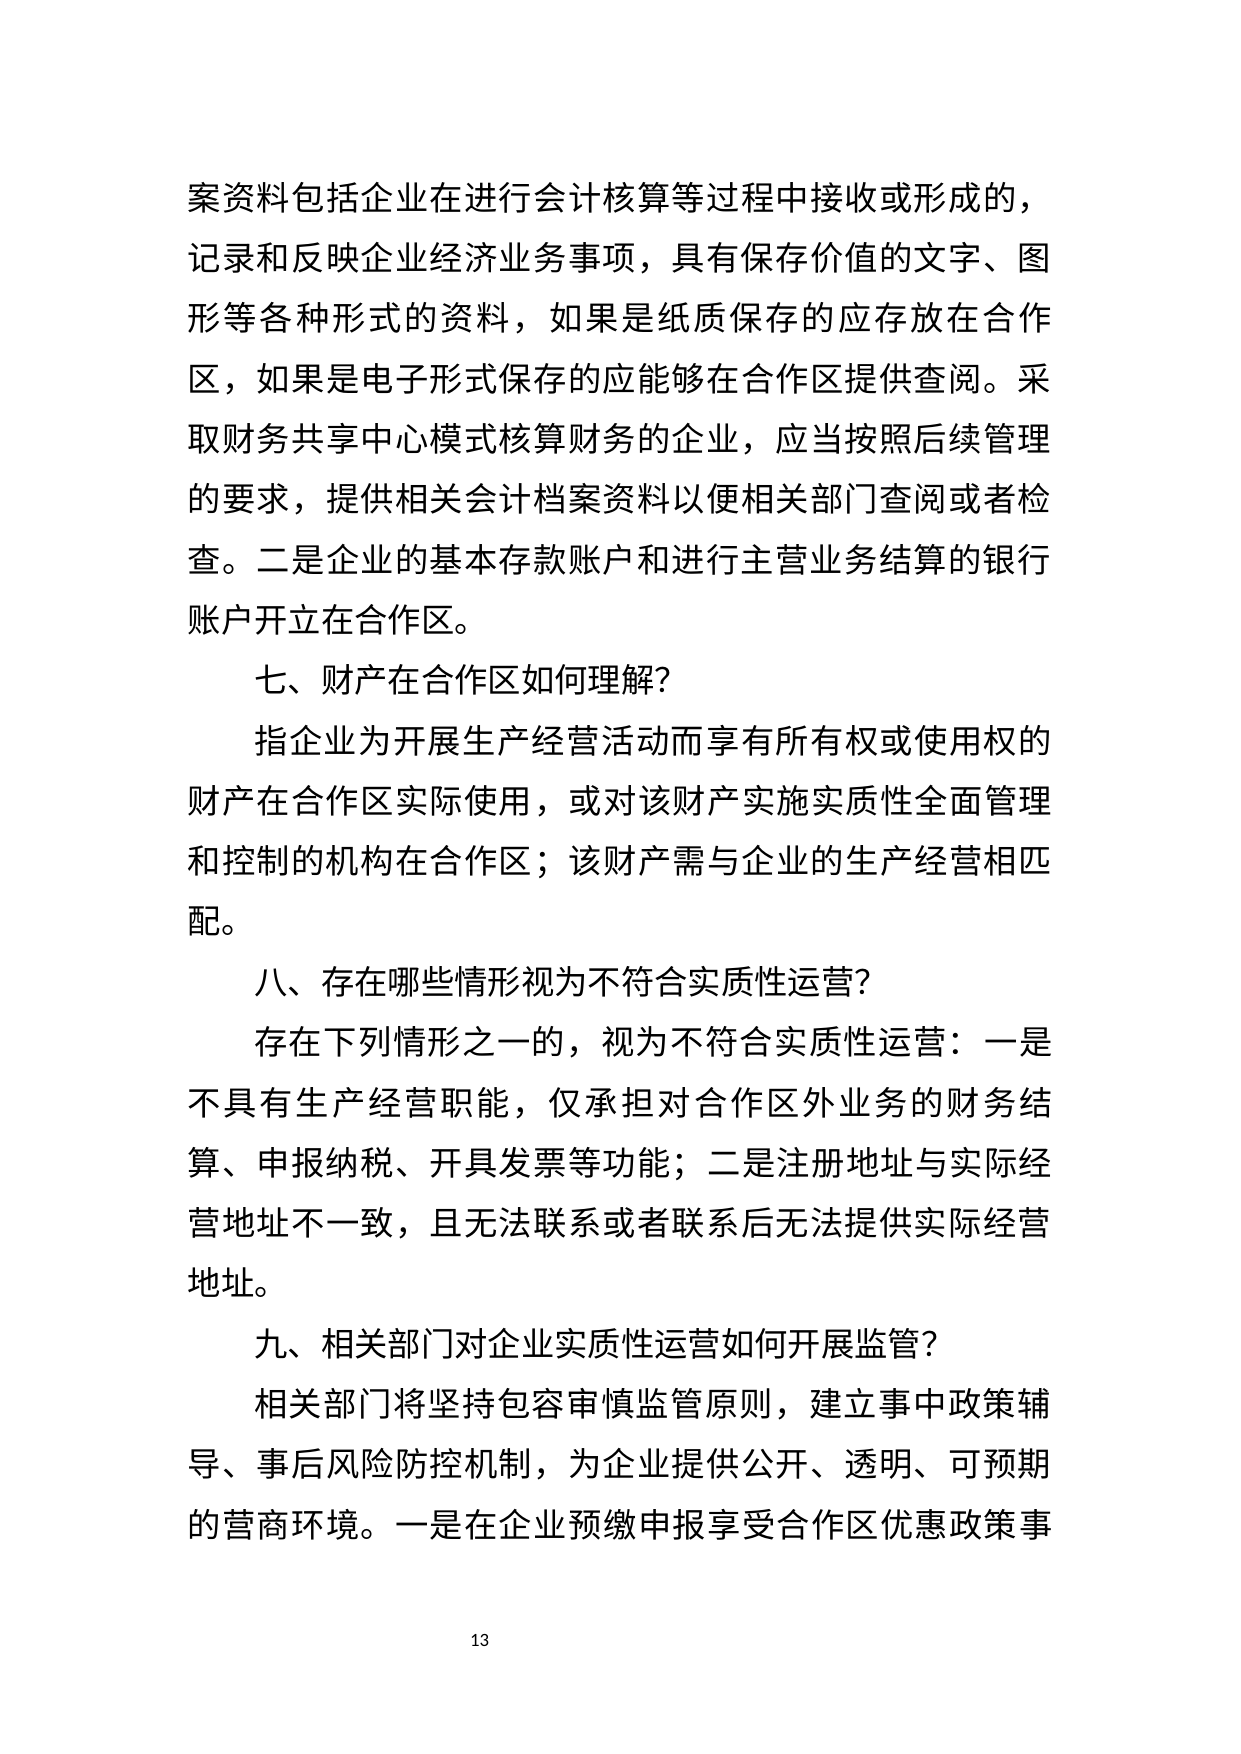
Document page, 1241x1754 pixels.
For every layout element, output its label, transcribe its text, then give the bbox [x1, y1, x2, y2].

list 存在下列情形之一的，视为不符合实质性运营：一是不具有生产经营职能，仅承担对合作区外业务的财务结算、申报纳税、开具发票等功能；二是注册地址与实际经营地址不一致，且无法联系或者联系后无法提供实际经营地址。 [187, 1006, 1053, 1308]
list 八、存在哪些情形视为不符合实质性运营？ [187, 946, 1053, 1006]
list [187, 1368, 1053, 1584]
text 七、财产在合作区如何理解？ [187, 644, 1053, 705]
list 指企业为开展生产经营活动而享有所有权或使用权的财产在合作区实际使用，或对该财产实施实质性全面管理和控制的机构在合作区；该财产需与企业的生产经营相匹配。 [187, 705, 1053, 946]
list 九、相关部门对企业实质性运营如何开展监管？ [187, 1308, 1053, 1368]
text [187, 162, 1053, 644]
